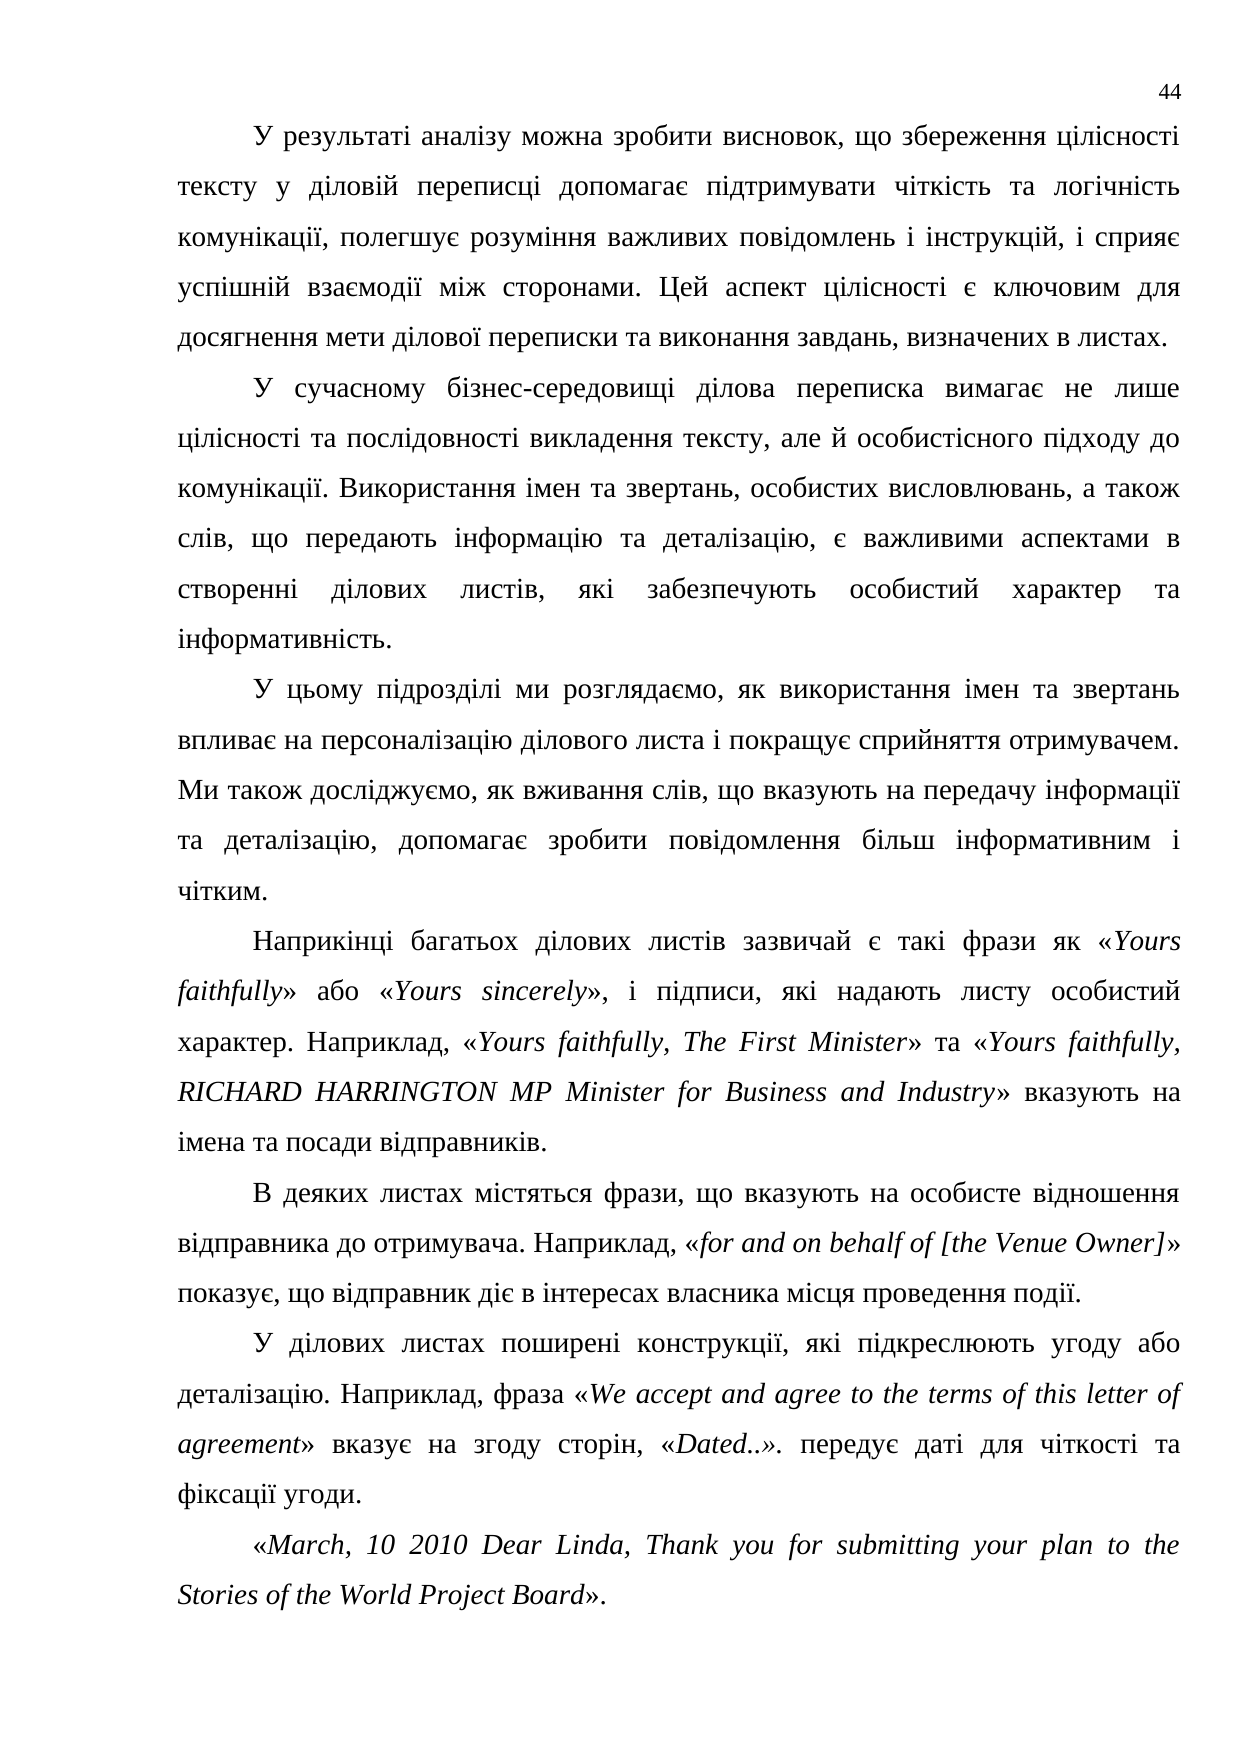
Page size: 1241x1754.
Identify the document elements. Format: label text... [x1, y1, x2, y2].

text Наприкінці багатьох ділових листів зазвичай є такі фрази як «Yours faithfully» або «Yours sincerely», і підписи, які надають листу особистий характер. Наприклад, «Yours faithfully, The First Minister» та «Yours faithfully, RICHARD HARRINGTON MP Minister for Business and Industry» вказують на імена та посади відправників. [177, 923, 1181, 1158]
text У результаті аналізу можна зробити висновок, що збереження цілісності тексту у діловій переписці допомагає підтримувати чіткість та логічність комунікації, полегшує розуміння важливих повідомлень і інструкцій, і сприяє успішній взаємодії між сторонами. Цей аспект цілісності є ключовим для досягнення мети ділової переписки та виконання завдань, визначених в листах. [177, 118, 1181, 353]
text В деяких листах містяться фрази, що вказують на особисте відношення відправника до отримувача. Наприклад, «for and on behalf of [the Venue Owner]» показує, що відправник діє в інтересах власника місця проведення події. [177, 1175, 1181, 1309]
text У ділових листах поширені конструкції, які підкреслюють угоду або деталізацію. Наприклад, фраза «We accept and agree to the terms of this letter of agreement» вказує на згоду сторін, «Dated..». передує даті для чіткості та фіксації угоди. [177, 1326, 1181, 1510]
text У цьому підрозділі ми розглядаємо, як використання імен та звертань впливає на персоналізацію ділового листа і покращує сприйняття отримувачем. Ми також досліджуємо, як вживання слів, що вказують на передачу інформації та деталізацію, допомагає зробити повідомлення більш інформативним і чітким. [177, 672, 1181, 906]
text «March, 10 2010 Dear Linda, Thank you for submitting your plan to the Stories of the World Project Board». [177, 1527, 1181, 1611]
text У сучасному бізнес-середовищі ділова переписка вимагає не лише цілісності та послідовності викладення тексту, але й особистісного підходу до комунікації. Використання імен та звертань, особистих висловлювань, а також слів, що передають інформацію та деталізацію, є важливими аспектами в створенні ділових листів, які забезпечують особистий характер та інформативність. [177, 370, 1181, 655]
